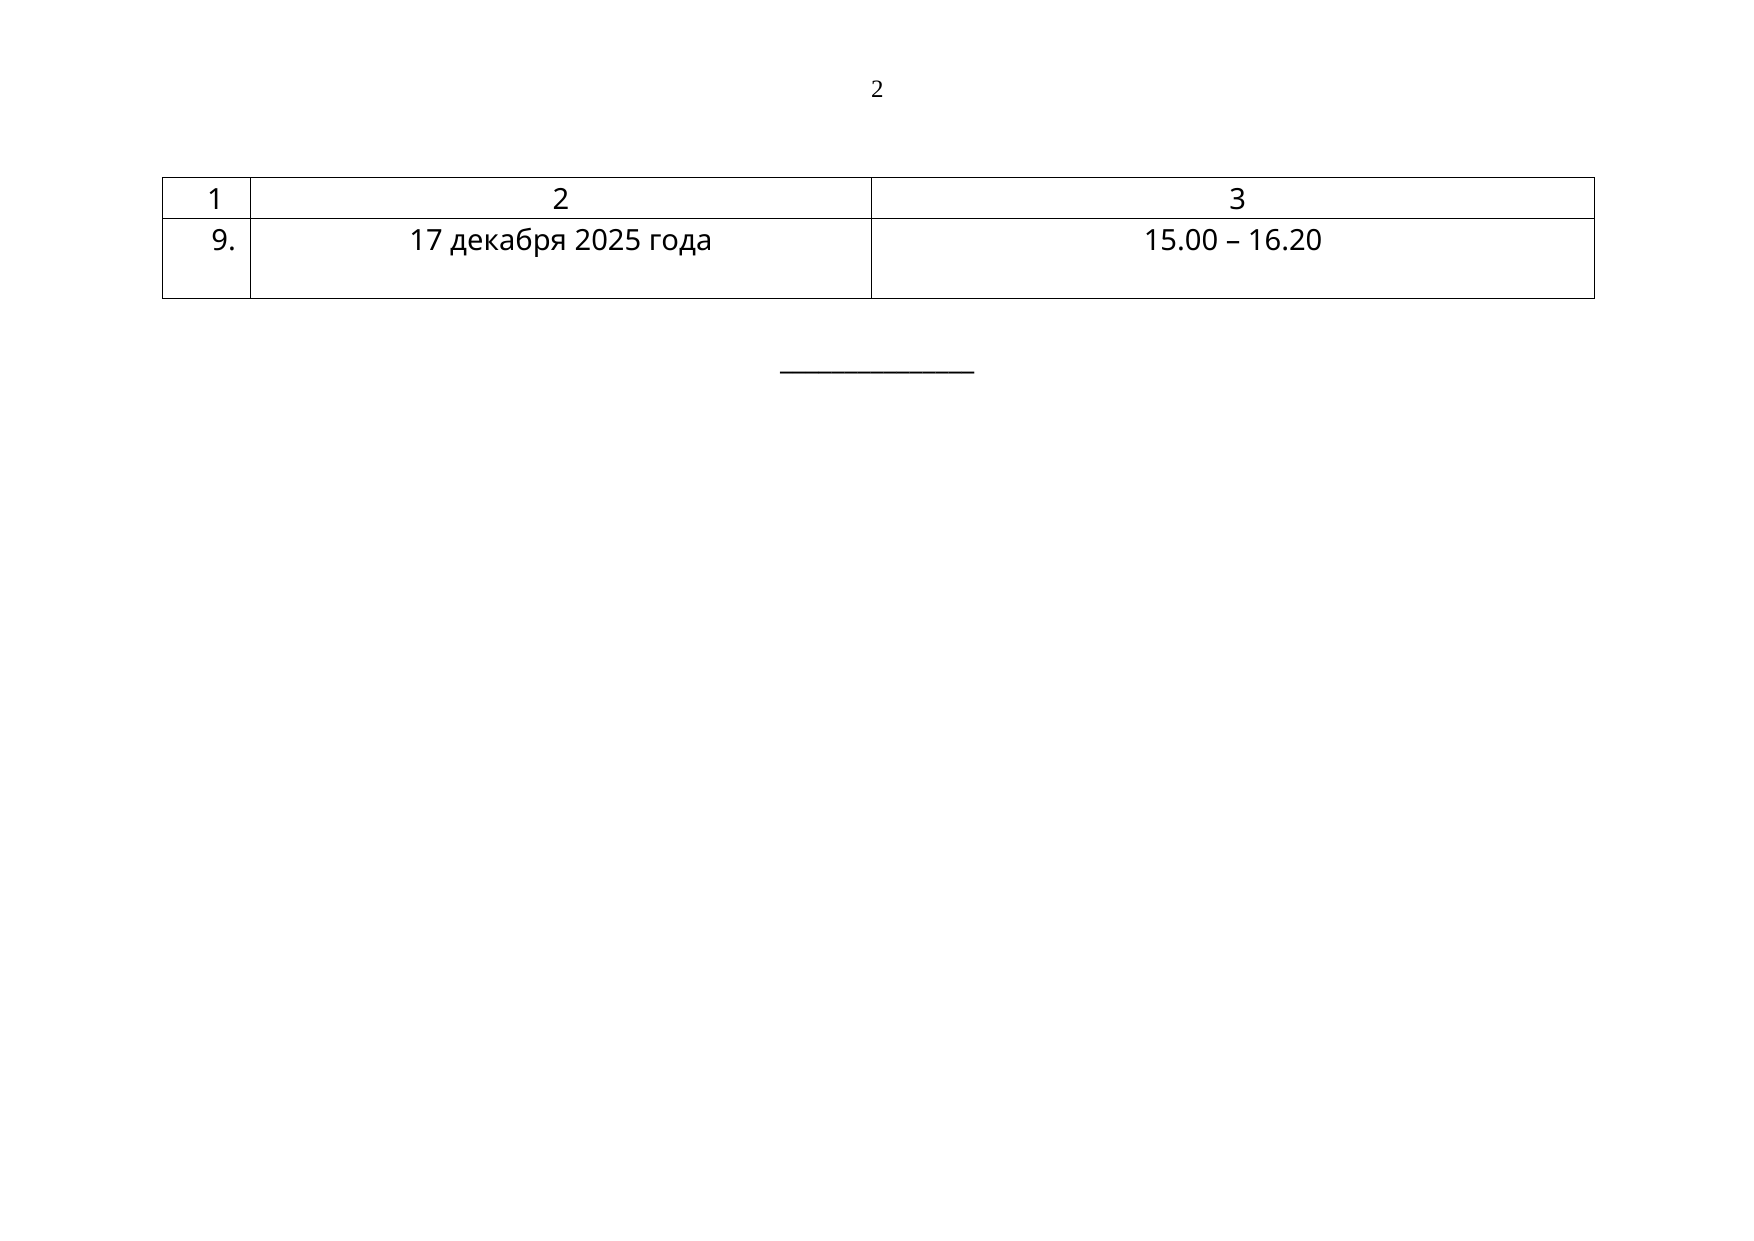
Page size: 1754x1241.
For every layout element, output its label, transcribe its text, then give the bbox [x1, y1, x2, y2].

table_cell 17 декабря 2025 года [251, 219, 871, 298]
table_cell 15.00 – 16.20 [872, 219, 1594, 298]
table_header 1 [163, 178, 250, 218]
table_header 3 [872, 178, 1594, 218]
table_cell [163, 219, 250, 298]
table_header 2 [251, 178, 871, 218]
text _______________ [118, 338, 1636, 378]
